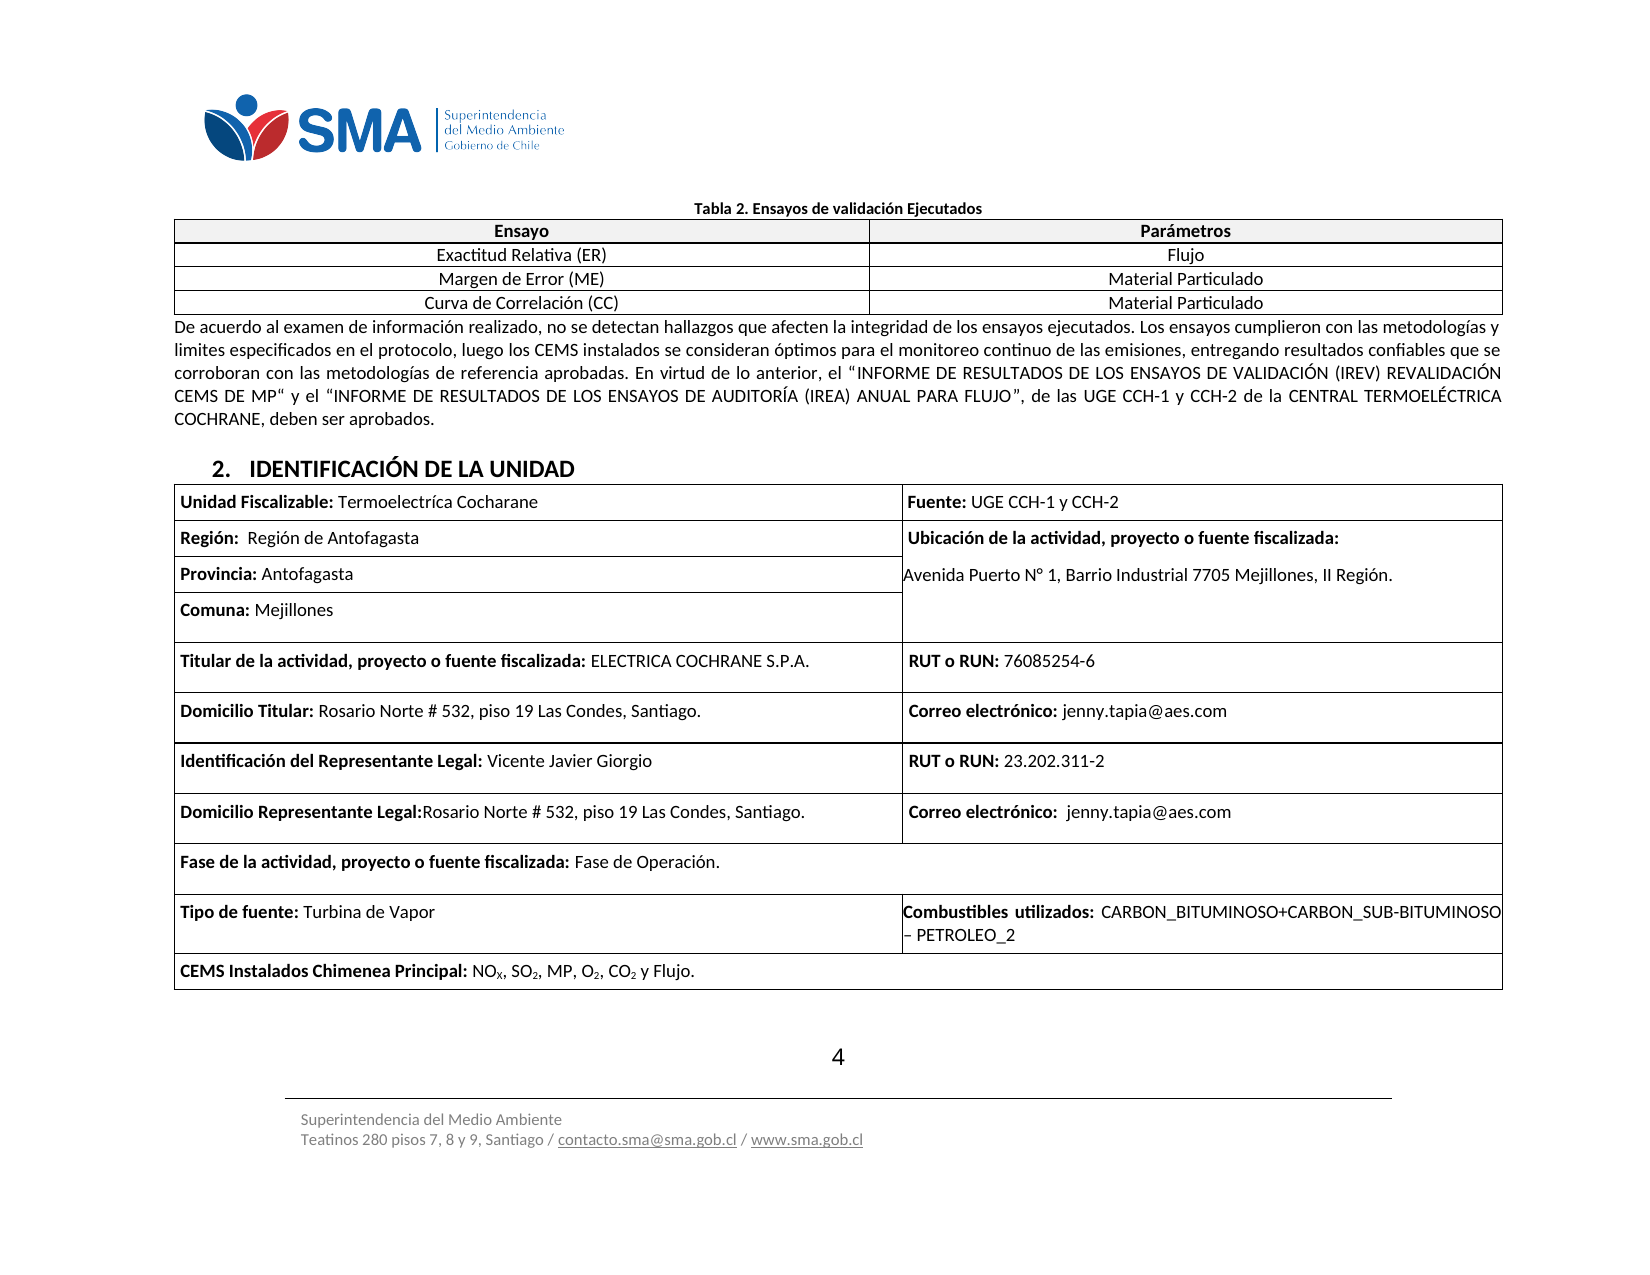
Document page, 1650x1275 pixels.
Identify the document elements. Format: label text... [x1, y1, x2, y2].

table_cell Identificación del Representante Legal: Vicente Javier Giorgio [175, 744, 902, 793]
table_cell Provincia: Antofagasta [175, 557, 902, 592]
table_cell Domicilio Representante Legal:Rosario Norte # 532, piso 19 Las Condes, Santiago. [175, 794, 902, 843]
table_header Parámetros [870, 220, 1502, 242]
table_cell Material Particulado [870, 267, 1502, 290]
table_cell RUT o RUN: 23.202.311-2 [903, 744, 1502, 793]
table_cell Curva de Correlación (CC) [175, 291, 869, 314]
table_cell Tipo de fuente: Turbina de Vapor [175, 895, 902, 952]
table_header Fuente: UGE CCH-1 y CCH-2 [903, 485, 1502, 519]
table_cell Margen de Error (ME) [175, 267, 869, 290]
table_cell Correo electrónico: jenny.tapia@aes.com [903, 693, 1502, 742]
table_header Unidad Fiscalizable: Termoelectríca Cocharane [175, 485, 902, 519]
text De acuerdo al examen de información realizado, no se detectan hallazgos que afecten la integridad de los ensayos ejecutados. Los ensayos cumplieron con las metodologías y limites especificados en el protocolo, luego los CEMS instalados se consideran óptimos para el monitoreo continuo de las emisiones, entregando resultados confiables que se corroboran con las metodologías de referencia aprobadas. En virtud de lo anterior, el “INFORME DE RESULTADOS DE LOS ENSAYOS DE VALIDACIÓN (IREV) REVALIDACIÓN CEMS DE MP“ y el “INFORME DE RESULTADOS DE LOS ENSAYOS DE AUDITORÍA (IREA) ANUAL PARA FLUJO”, de las UGE CCH-1 y CCH-2 de la CENTRAL TERMOELÉCTRICA COCHRANE, deben ser aprobados. [174, 315, 1502, 430]
table_cell CEMS Instalados Chimenea Principal: NOX, SO2, MP, O2, CO2 y Flujo. [175, 954, 1502, 988]
table_cell Comuna: Mejillones [175, 593, 902, 642]
table_cell Domicilio Titular: Rosario Norte # 532, piso 19 Las Condes, Santiago. [175, 693, 902, 742]
table_cell Región: Región de Antofagasta [175, 521, 902, 556]
table_cell Ubicación de la actividad, proyecto o fuente fiscalizada: Avenida Puerto N° 1, Barrio Industrial 7705 Mejillones, II Región. [903, 521, 1502, 642]
table_cell Material Particulado [870, 291, 1502, 314]
table_cell RUT o RUN: 76085254-6 [903, 643, 1502, 692]
text Tabla 2. Ensayos de validación Ejecutados [174, 198, 1502, 218]
table_cell Combustibles utilizados: CARBON_BITUMINOSO+CARBON_SUB-BITUMINOSO – PETROLEO_2 [903, 895, 1502, 952]
subtitle IDENTIFICACIÓN DE LA UNIDAD [212, 453, 1502, 483]
table_cell Correo electrónico: jenny.tapia@aes.com [903, 794, 1502, 843]
table_cell Fase de la actividad, proyecto o fuente fiscalizada: Fase de Operación. [175, 844, 1502, 893]
table_header Ensayo [175, 220, 869, 242]
table_cell Exactitud Relativa (ER) [175, 244, 869, 266]
picture [174, 73, 584, 176]
table_cell Flujo [870, 244, 1502, 266]
table_cell Titular de la actividad, proyecto o fuente fiscalizada: ELECTRICA COCHRANE S.P.A. [175, 643, 902, 692]
